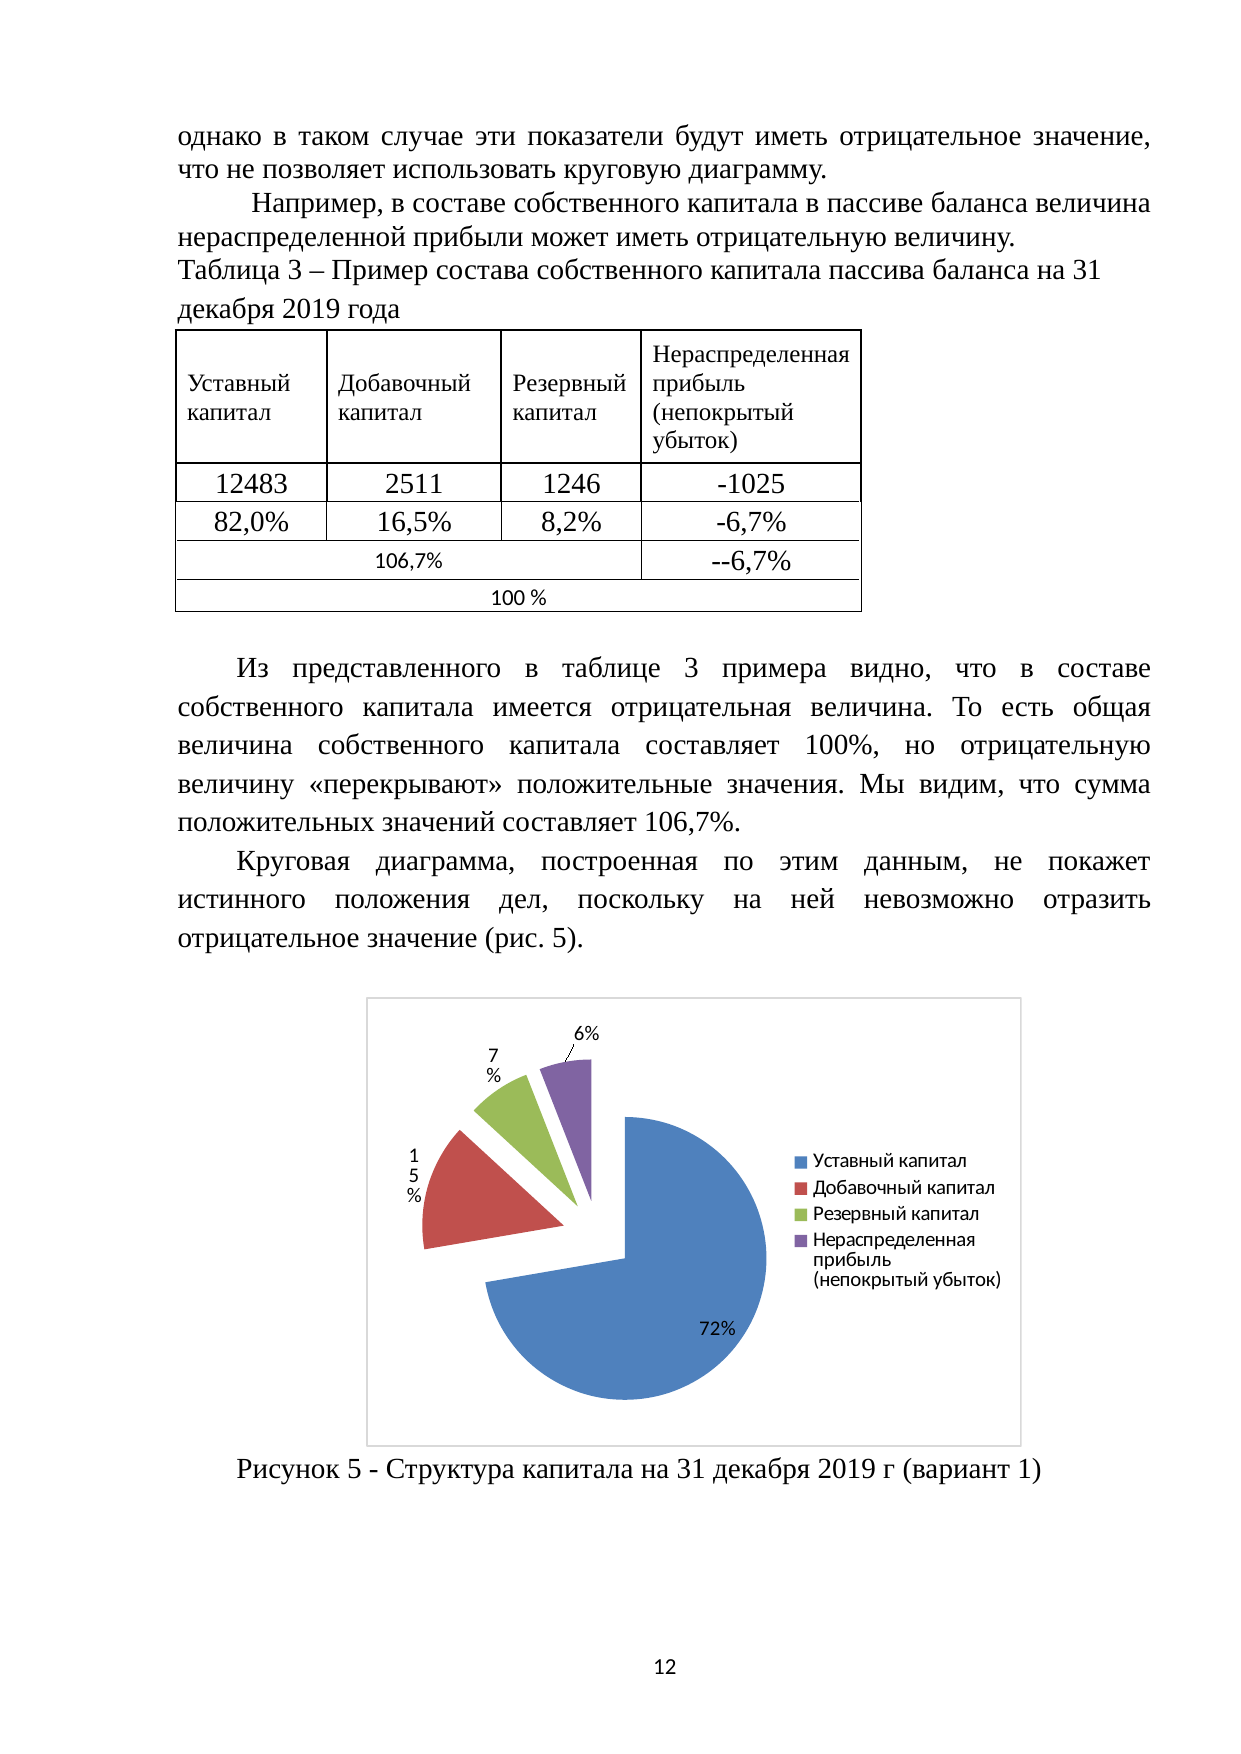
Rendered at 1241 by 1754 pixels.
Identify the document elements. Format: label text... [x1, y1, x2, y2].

table_cell 1246 [502, 464, 640, 501]
table_cell 12483 [177, 464, 326, 501]
text Рисунок 5 - Структура капитала на 31 декабря 2019 г (вариант 1) [177, 1451, 1152, 1485]
table_cell 100 % [176, 579, 861, 611]
text Из представленного в таблице 3 примера видно, что в составе собственного капитала имеется отрицательная величина. То есть общая величина собственного капитала составляет 100%, но отрицательную величину «перекрывают» положительные значения. Мы видим, что сумма положительных значений составляет 106,7%. [177, 650, 1152, 838]
text Например, в составе собственного капитала в пассиве баланса величина нераспределенной прибыли может иметь отрицательную величину. [177, 185, 1152, 252]
table_cell 82,0% [176, 502, 326, 540]
table_cell 2511 [328, 464, 500, 501]
table_header Нераспределенная прибыль (непокрытый убыток) [642, 331, 860, 462]
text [177, 118, 1152, 185]
table_cell 16,5% [327, 502, 501, 540]
table_header Резервный капитал [502, 331, 640, 462]
table_header Уставный капитал [177, 331, 326, 462]
table_cell 106,7% [176, 540, 641, 579]
table_cell -6,7% [642, 501, 861, 540]
table_cell 8,2% [502, 502, 641, 540]
text Круговая диаграмма, построенная по этим данным, не покажет истинного положения дел, поскольку на ней невозможно отразить отрицательное значение (рис. 5). [177, 843, 1152, 953]
text Таблица 3 – Пример состава собственного капитала пассива баланса на 31 декабря 2019 года [177, 252, 1152, 324]
table_cell --6,7% [642, 540, 861, 579]
table_header Добавочный капитал [328, 331, 500, 462]
table_cell -1025 [642, 464, 860, 501]
